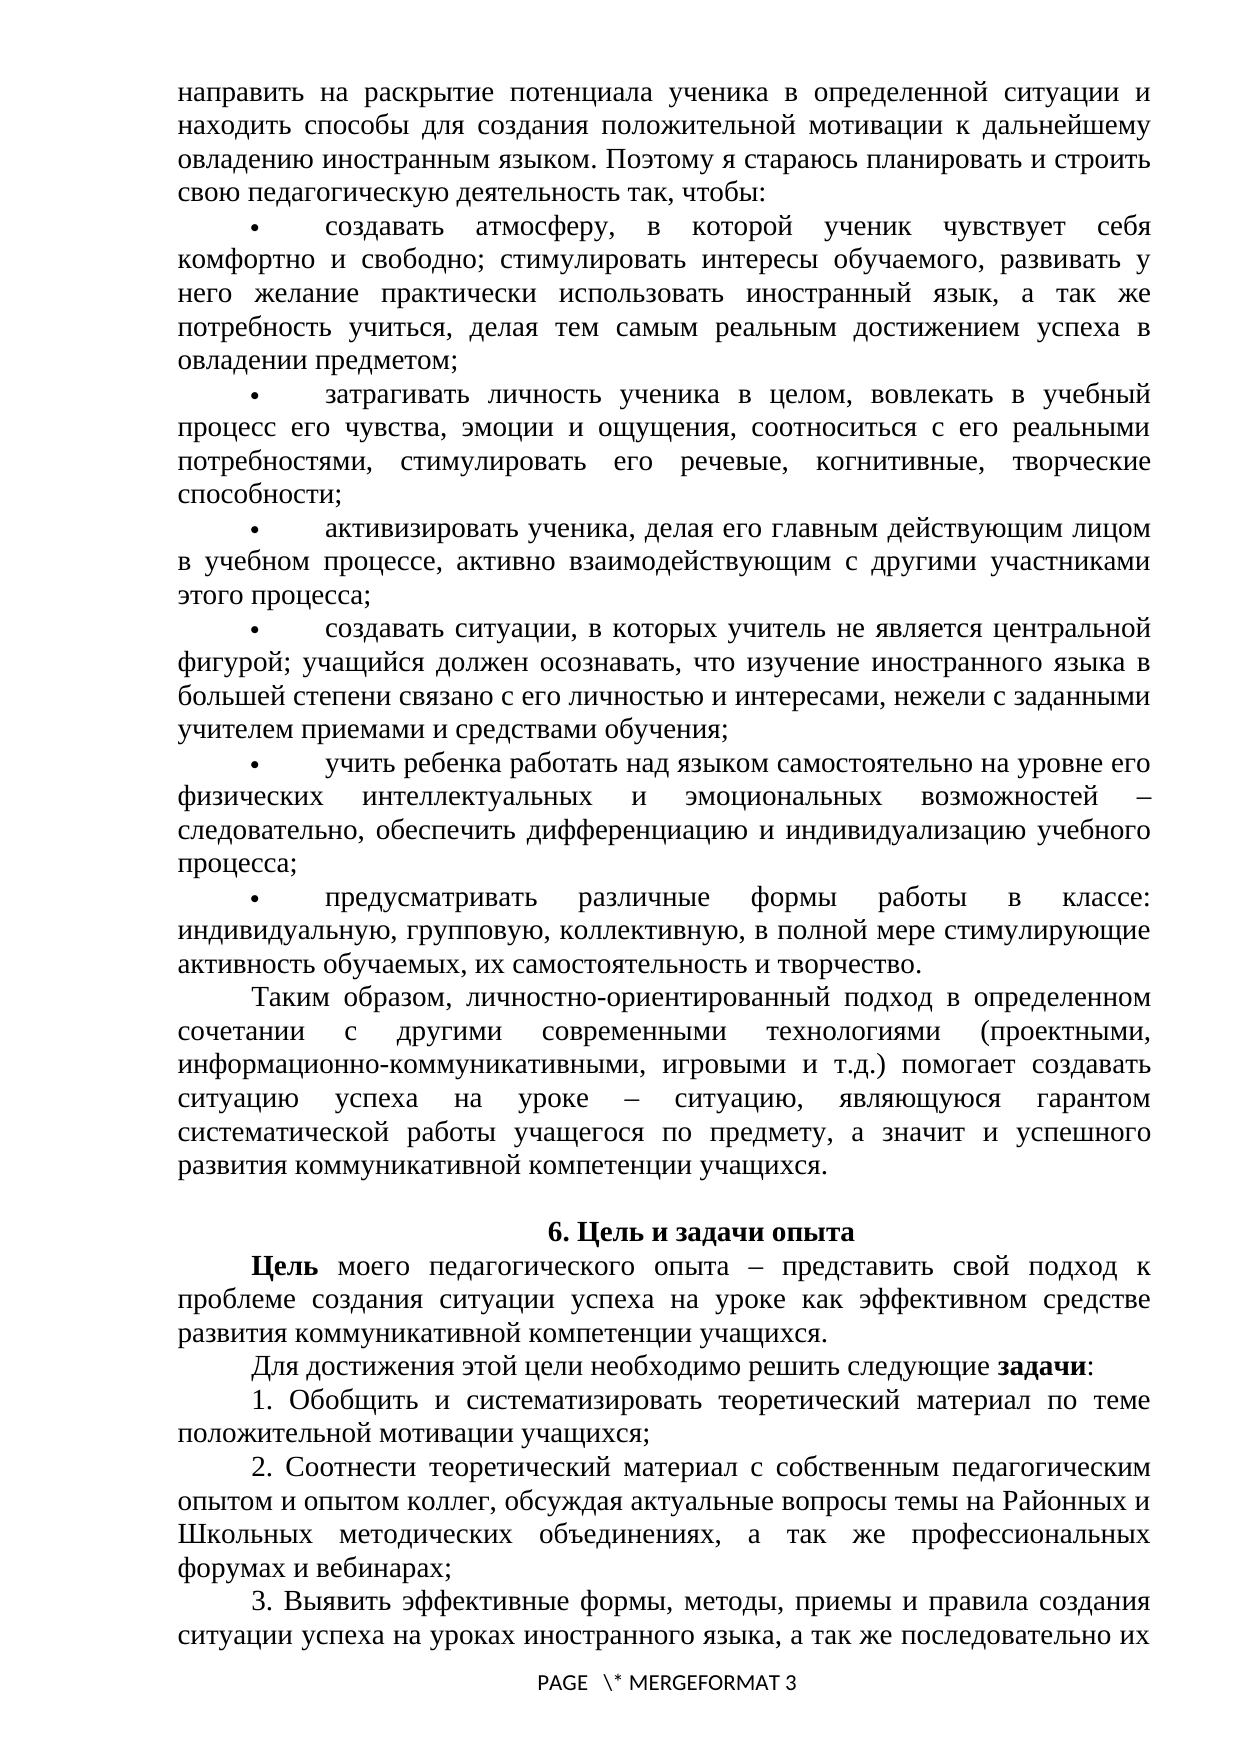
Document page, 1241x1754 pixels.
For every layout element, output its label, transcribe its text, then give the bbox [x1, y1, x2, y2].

text 6. Цель и задачи опыта [177, 1214, 1152, 1248]
list активизировать ученика, делая его главным действующим лицом в учебном процессе, активно взаимодействующим с другими участниками этого процесса; [177, 510, 1152, 611]
text 1. Обобщить и систематизировать теоретический материал по теме положительной мотивации учащихся; [177, 1382, 1152, 1449]
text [177, 74, 1152, 208]
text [177, 1583, 1152, 1650]
list учить ребенка работать над языком самостоятельно на уровне его физических интеллектуальных и эмоциональных возможностей – следовательно, обеспечить дифференциацию и индивидуализацию учебного процесса; [177, 745, 1152, 879]
list создавать атмосферу, в которой ученик чувствует себя комфортно и свободно; стимулировать интересы обучаемого, развивать у него желание практически использовать иностранный язык, а так же потребность учиться, делая тем самым реальным достижением успеха в овладении предметом; [177, 208, 1152, 376]
text Для достижения этой цели необходимо решить следующие задачи: [177, 1348, 1152, 1382]
text 2. Соотнести теоретический материал с собственным педагогическим опытом и опытом коллег, обсуждая актуальные вопросы темы на Районных и Школьных методических объединениях, а так же профессиональных форумах и вебинарах; [177, 1449, 1152, 1583]
list создавать ситуации, в которых учитель не является центральной фигурой; учащийся должен осознавать, что изучение иностранного языка в большей степени связано с его личностью и интересами, нежели с заданными учителем приемами и средствами обучения; [177, 611, 1152, 745]
text Таким образом, личностно-ориентированный подход в определенном сочетании с другими современными технологиями (проектными, информационно-коммуникативными, игровыми и т.д.) помогает создавать ситуацию успеха на уроке – ситуацию, являющуюся гарантом систематической работы учащегося по предмету, а значит и успешного развития коммуникативной компетенции учащихся. [177, 979, 1152, 1181]
list затрагивать личность ученика в целом, вовлекать в учебный процесс его чувства, эмоции и ощущения, соотноситься с его реальными потребностями, стимулировать его речевые, когнитивные, творческие способности; [177, 376, 1152, 510]
list предусматривать различные формы работы в классе: индивидуальную, групповую, коллективную, в полной мере стимулирующие активность обучаемых, их самостоятельность и творчество. [177, 879, 1152, 979]
text Цель моего педагогического опыта – представить свой подход к проблеме создания ситуации успеха на уроке как эффективном средстве развития коммуникативной компетенции учащихся. [177, 1248, 1152, 1348]
